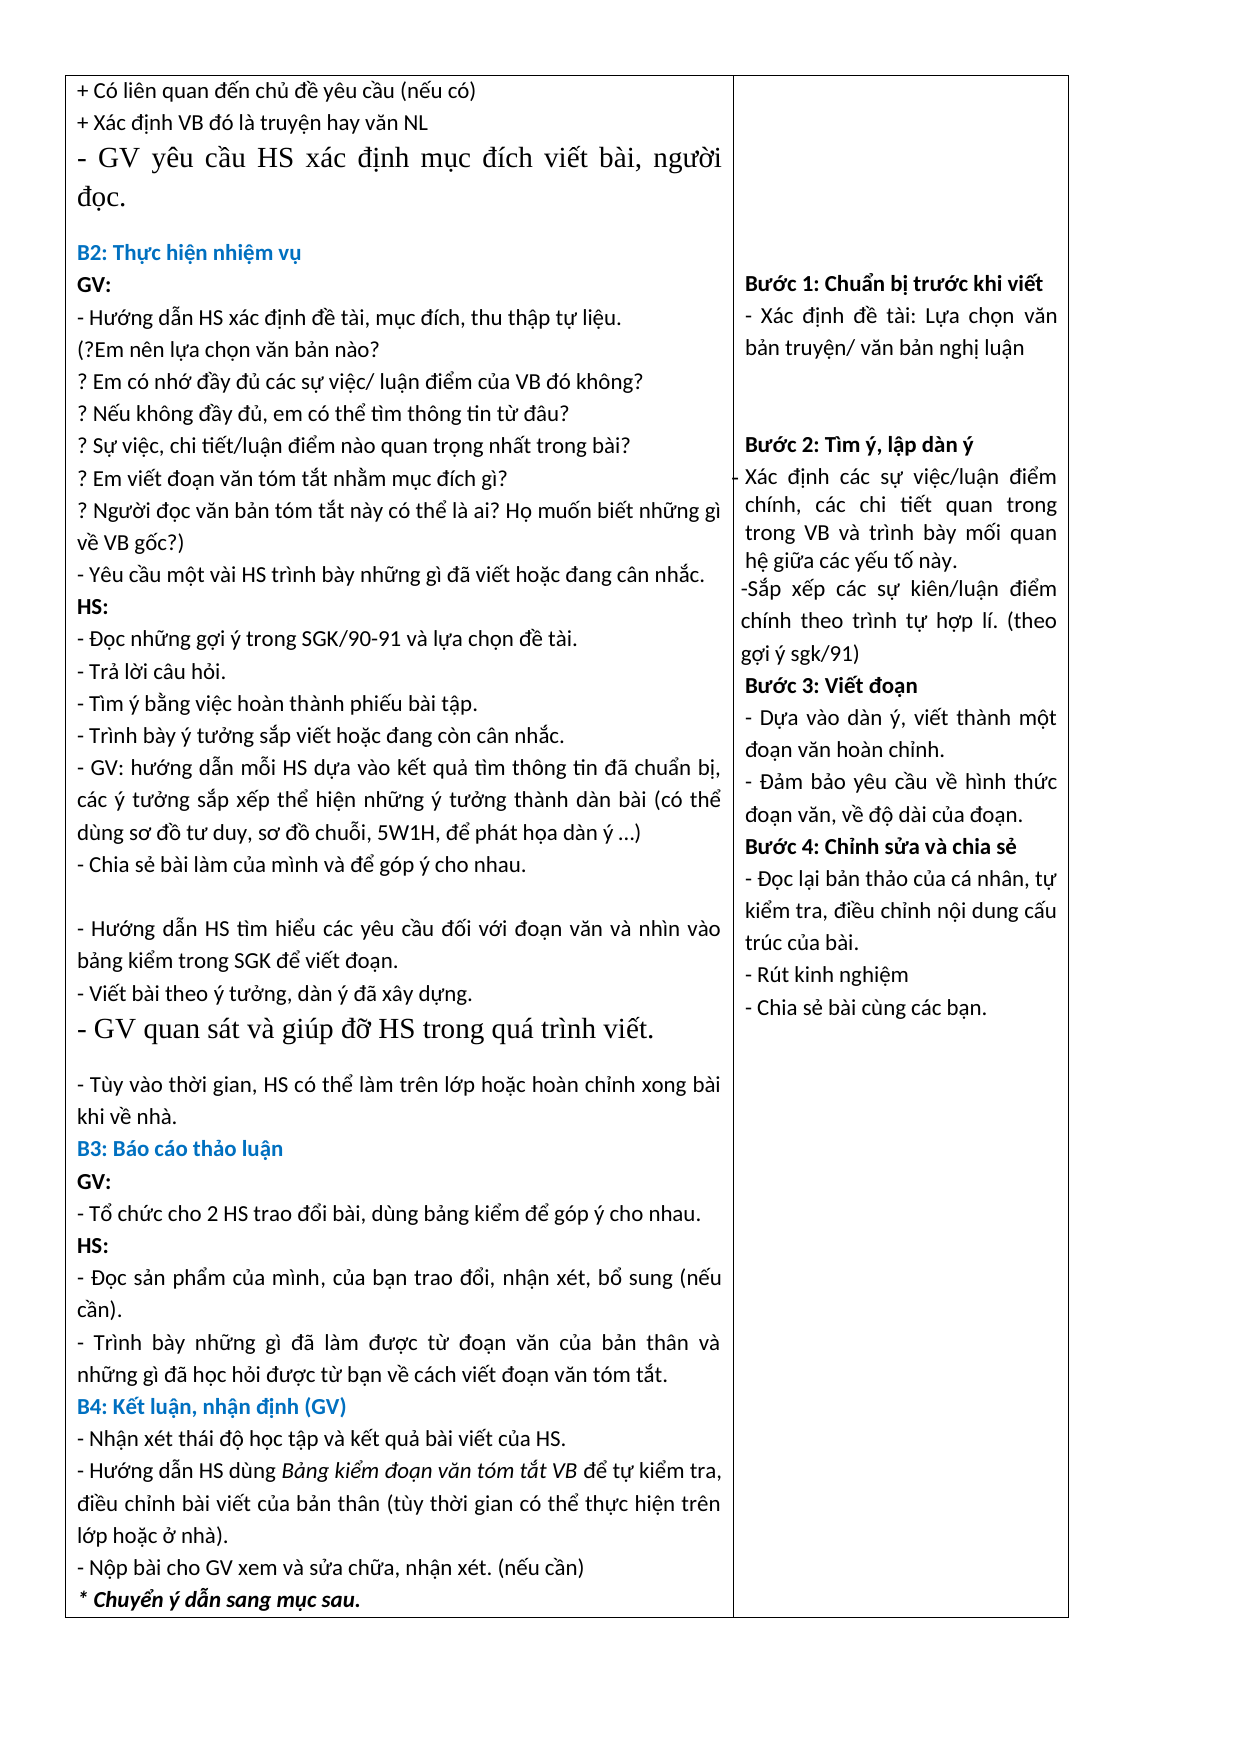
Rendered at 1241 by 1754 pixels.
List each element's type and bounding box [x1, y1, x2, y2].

table_cell [66, 76, 733, 1617]
table_cell [734, 76, 1068, 1617]
